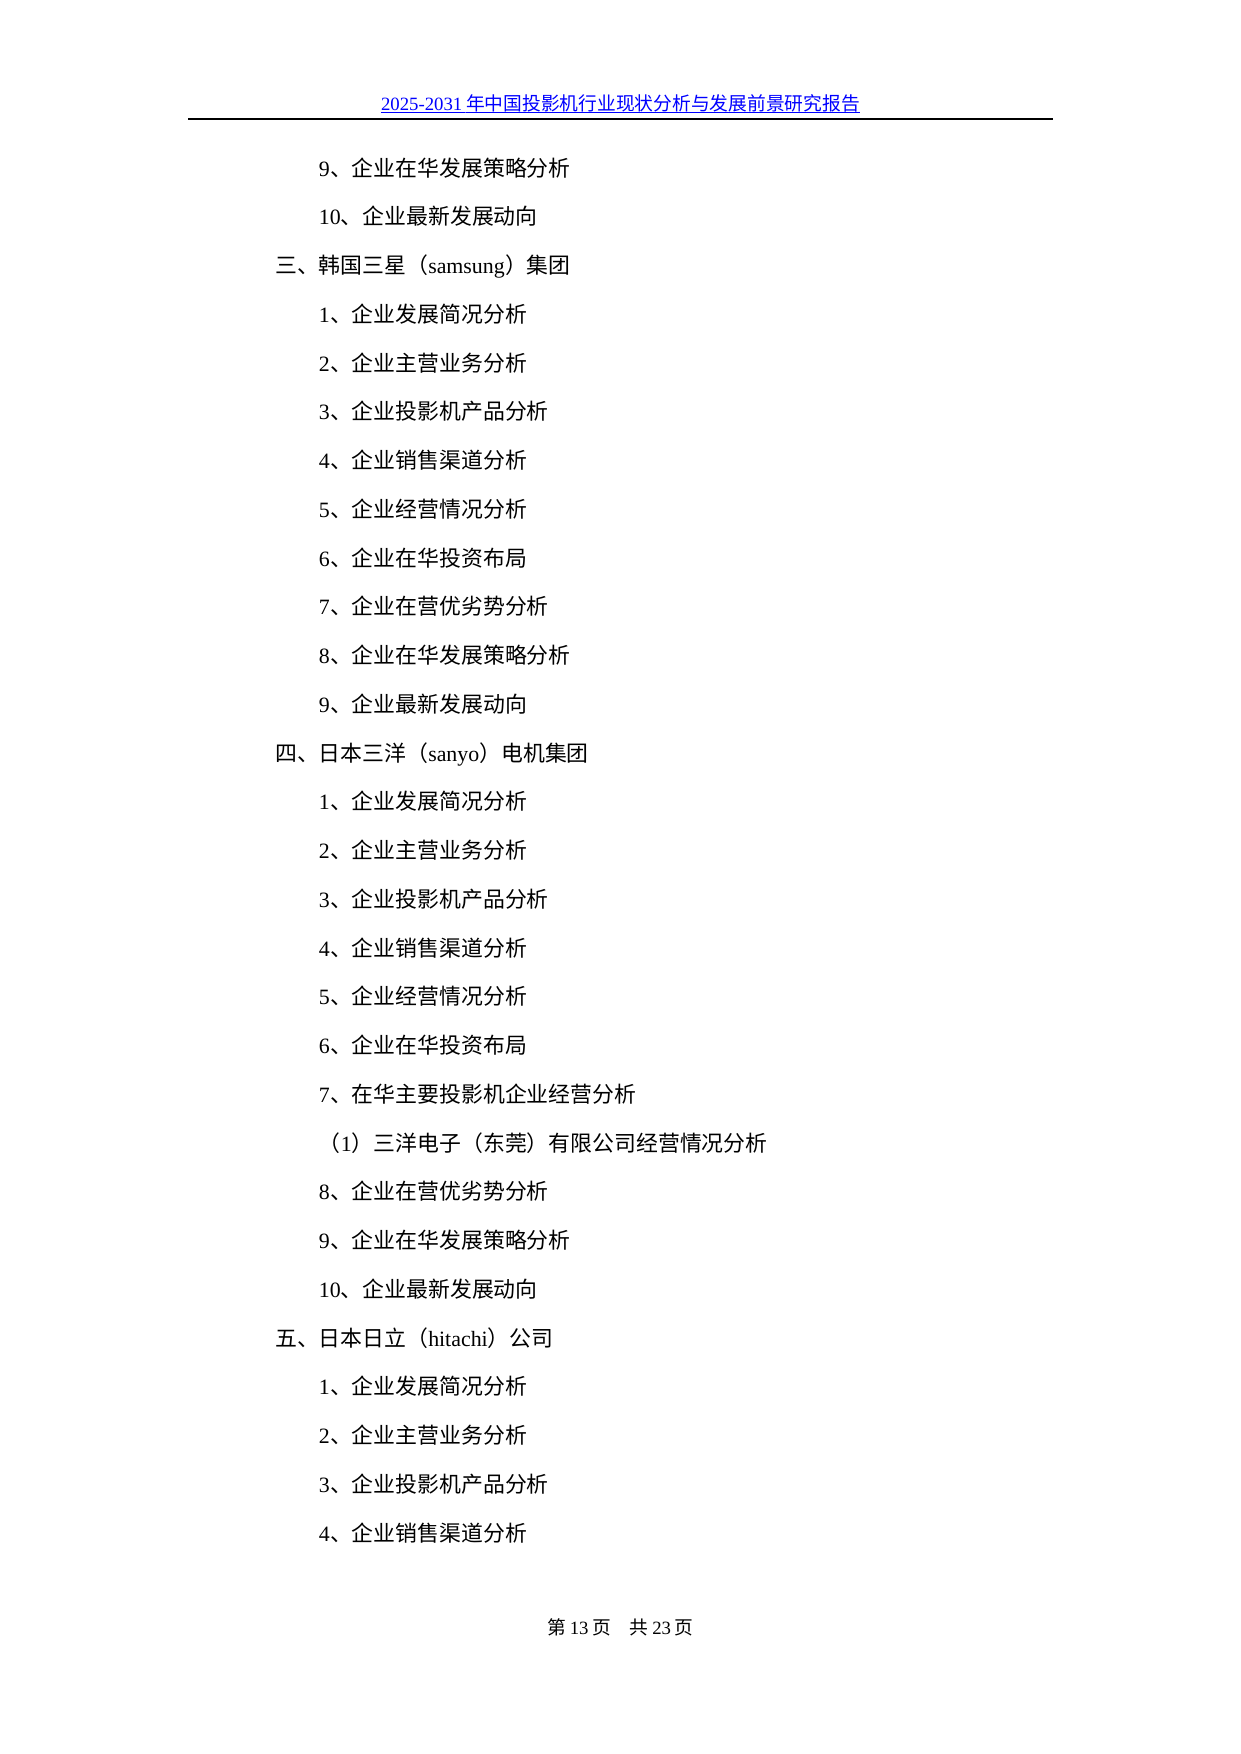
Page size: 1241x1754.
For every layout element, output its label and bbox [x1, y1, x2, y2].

text [187, 150, 1053, 1548]
